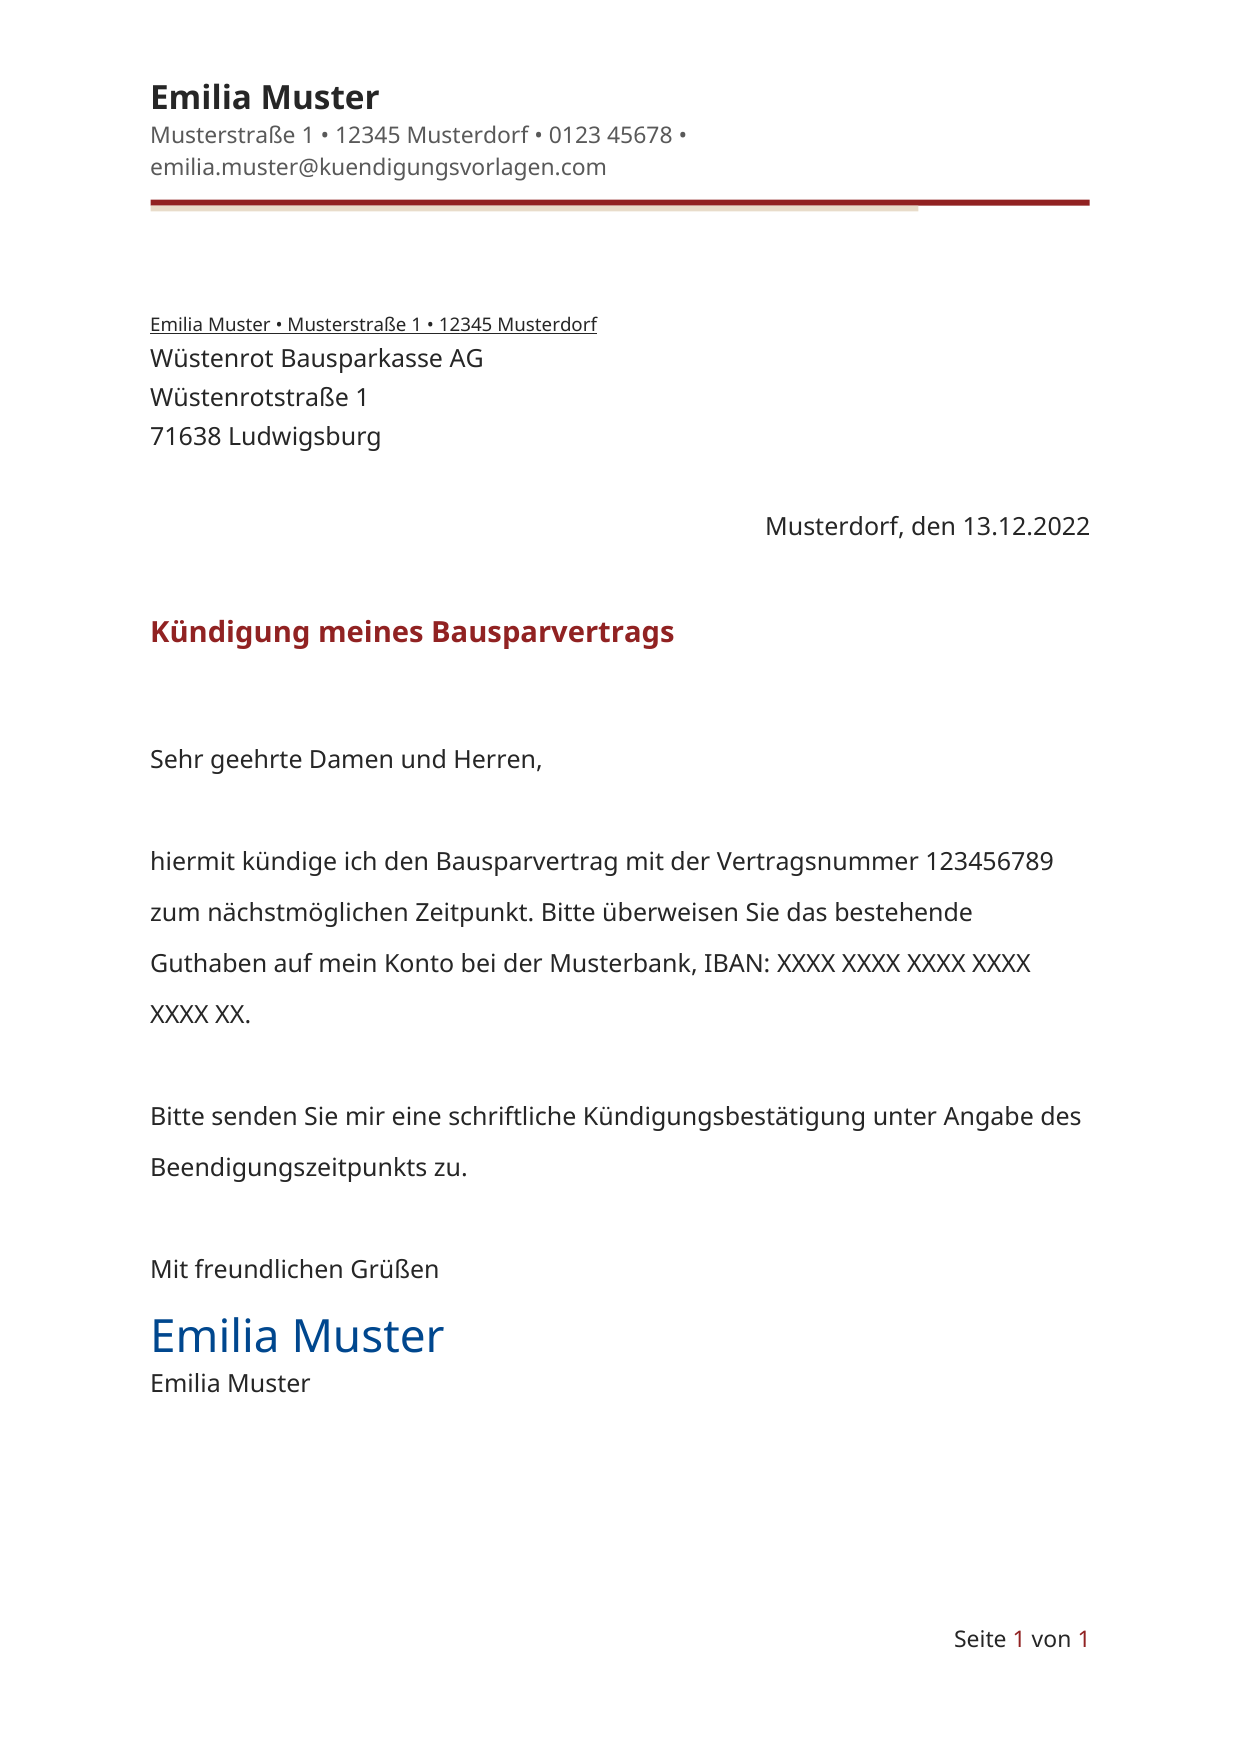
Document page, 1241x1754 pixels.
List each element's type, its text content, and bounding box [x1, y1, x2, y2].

text 71638 Ludwigsburg [150, 419, 1090, 453]
text Bitte senden Sie mir eine schriftliche Kündigungsbestätigung unter Angabe des Beendigungszeitpunkts zu. [150, 1099, 1090, 1184]
text Emilia Muster [150, 1365, 1090, 1399]
text Mit freundlichen Grüßen [150, 1252, 1090, 1286]
text Emilia Muster • Musterstraße 1 • 12345 Musterdorf [150, 311, 1090, 337]
text Musterdorf, den 13.12.2022 [150, 509, 1090, 543]
text Emilia Muster [150, 1303, 1090, 1365]
text Wüstenrot Bausparkasse AG [150, 341, 1090, 374]
text Wüstenrotstraße 1 [150, 380, 1090, 414]
text Sehr geehrte Damen und Herren, [150, 742, 1090, 776]
text Kündigung meines Bausparvertrags [150, 611, 1090, 651]
text hiermit kündige ich den Bausparvertrag mit der Vertragsnummer 123456789 zum nächstmöglichen Zeitpunkt. Bitte überweisen Sie das bestehende Guthaben auf mein Konto bei der Musterbank, IBAN: XXXX XXXX XXXX XXXX XXXX XX. [150, 844, 1090, 1031]
